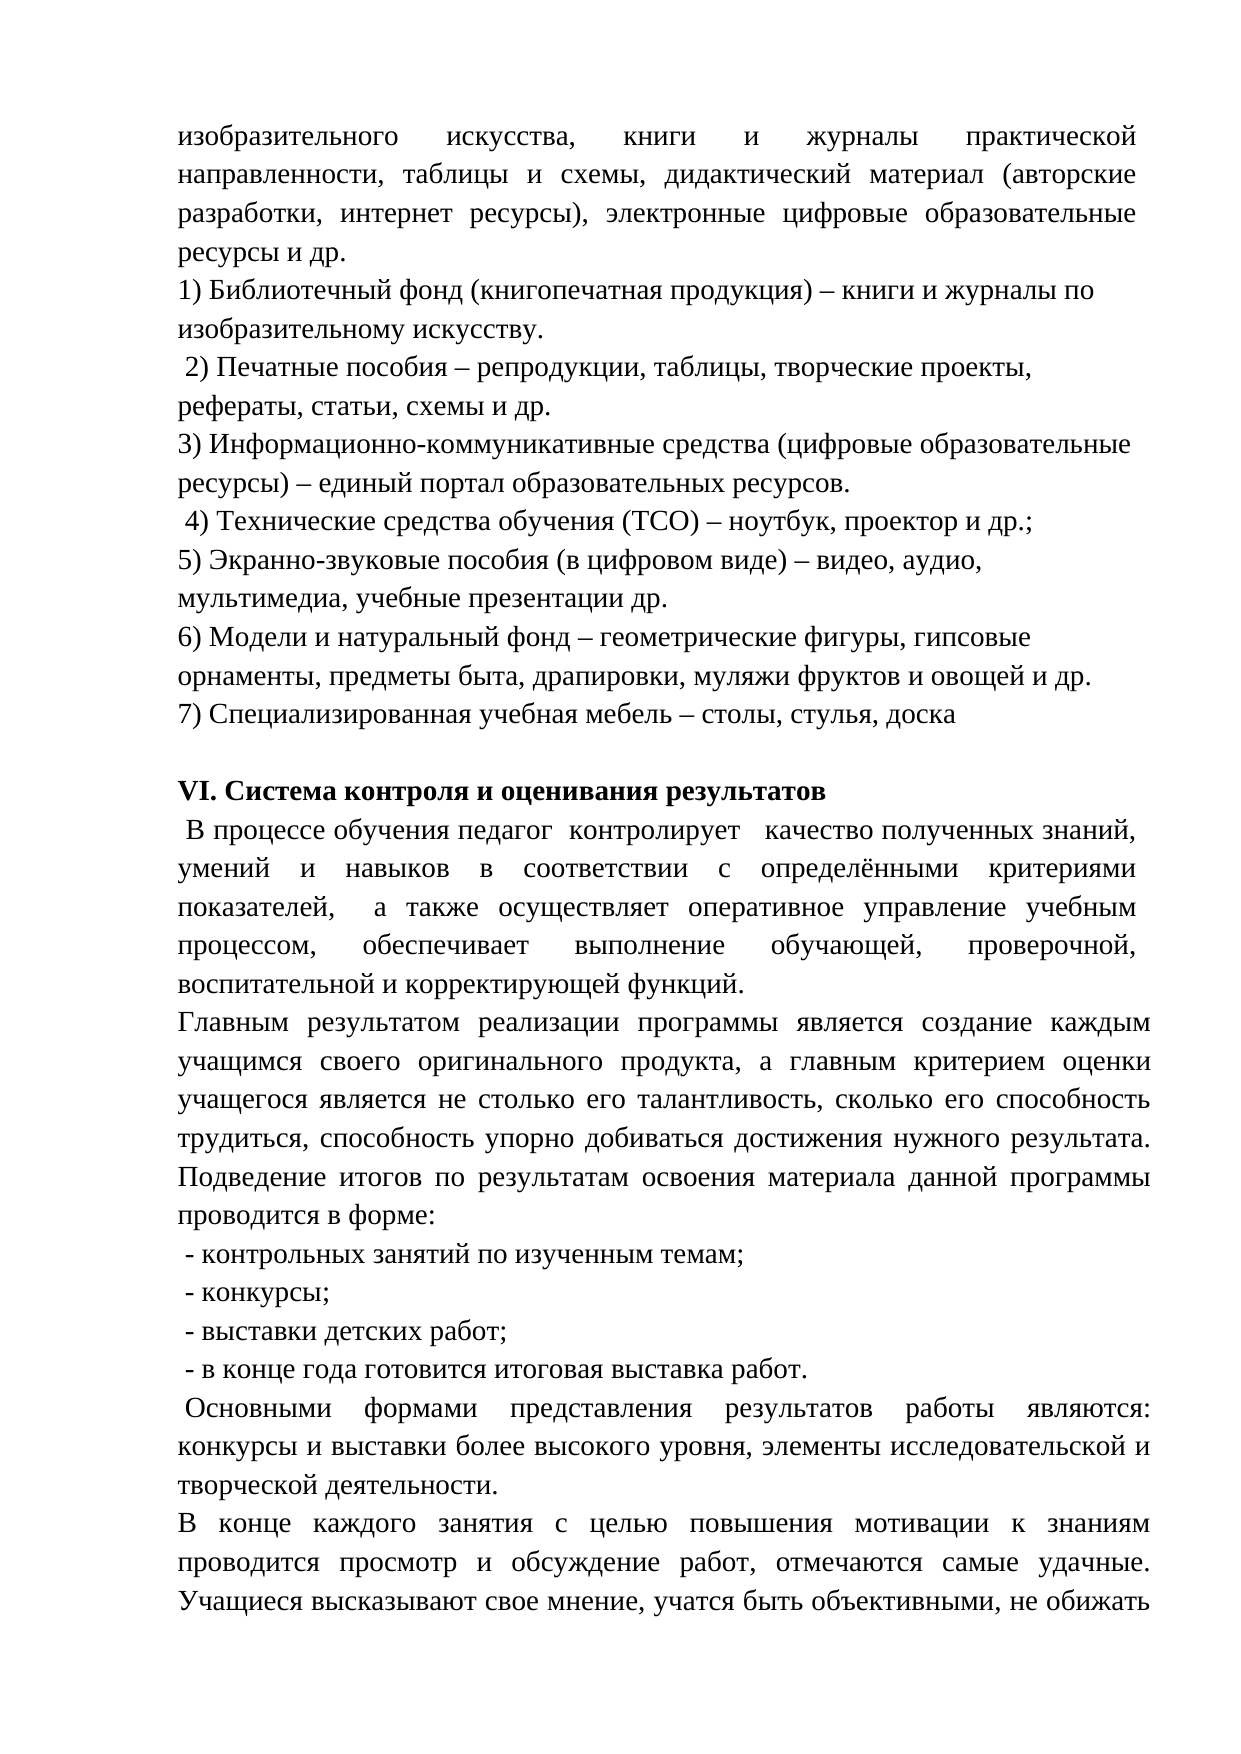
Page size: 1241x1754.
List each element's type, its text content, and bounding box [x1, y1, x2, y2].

text Главным результатом реализации программы является создание каждым учащимся своего оригинального продукта, а главным критерием оценки учащегося является не столько его талантливость, сколько его способность трудиться, способность упорно добиваться достижения нужного результата. Подведение итогов по результатам освоения материала данной программы проводится в форме: [177, 1004, 1152, 1231]
text 1) Библиотечный фонд (книгопечатная продукция) – книги и журналы по изобразительному искусству. [177, 272, 1152, 344]
text - конкурсы; [177, 1274, 1152, 1308]
text 5) Экранно-звуковые пособия (в цифровом виде) – видео, аудио, мультимедиа, учебные презентации др. [177, 542, 1152, 614]
text - выставки детских работ; [177, 1313, 1152, 1346]
text Основными формами представления результатов работы являются: конкурсы и выставки более высокого уровня, элементы исследовательской и творческой деятельности. [177, 1390, 1152, 1501]
text VI. Система контроля и оценивания результатов [177, 773, 1137, 807]
text В процессе обучения педагог контролирует качество полученных знаний, умений и навыков в соответствии с определёнными критериями показателей, а также осуществляет оперативное управление учебным процессом, обеспечивает выполнение обучающей, проверочной, воспитательной и корректирующей функций. [177, 812, 1137, 999]
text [177, 118, 1137, 267]
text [177, 1506, 1152, 1616]
text - контрольных занятий по изученным темам; [177, 1236, 1152, 1269]
text 2) Печатные пособия – репродукции, таблицы, творческие проекты, рефераты, статьи, схемы и др. [177, 349, 1152, 421]
text 6) Модели и натуральный фонд – геометрические фигуры, гипсовые орнаменты, предметы быта, драпировки, муляжи фруктов и овощей и др. [177, 619, 1152, 691]
text 4) Технические средства обучения (ТСО) – ноутбук, проектор и др.; [177, 503, 1152, 537]
text 3) Информационно-коммуникативные средства (цифровые образовательные ресурсы) – единый портал образовательных ресурсов. [177, 426, 1152, 498]
text - в конце года готовится итоговая выставка работ. [177, 1351, 1152, 1385]
text 7) Специализированная учебная мебель – столы, стулья, доска [177, 696, 1137, 730]
